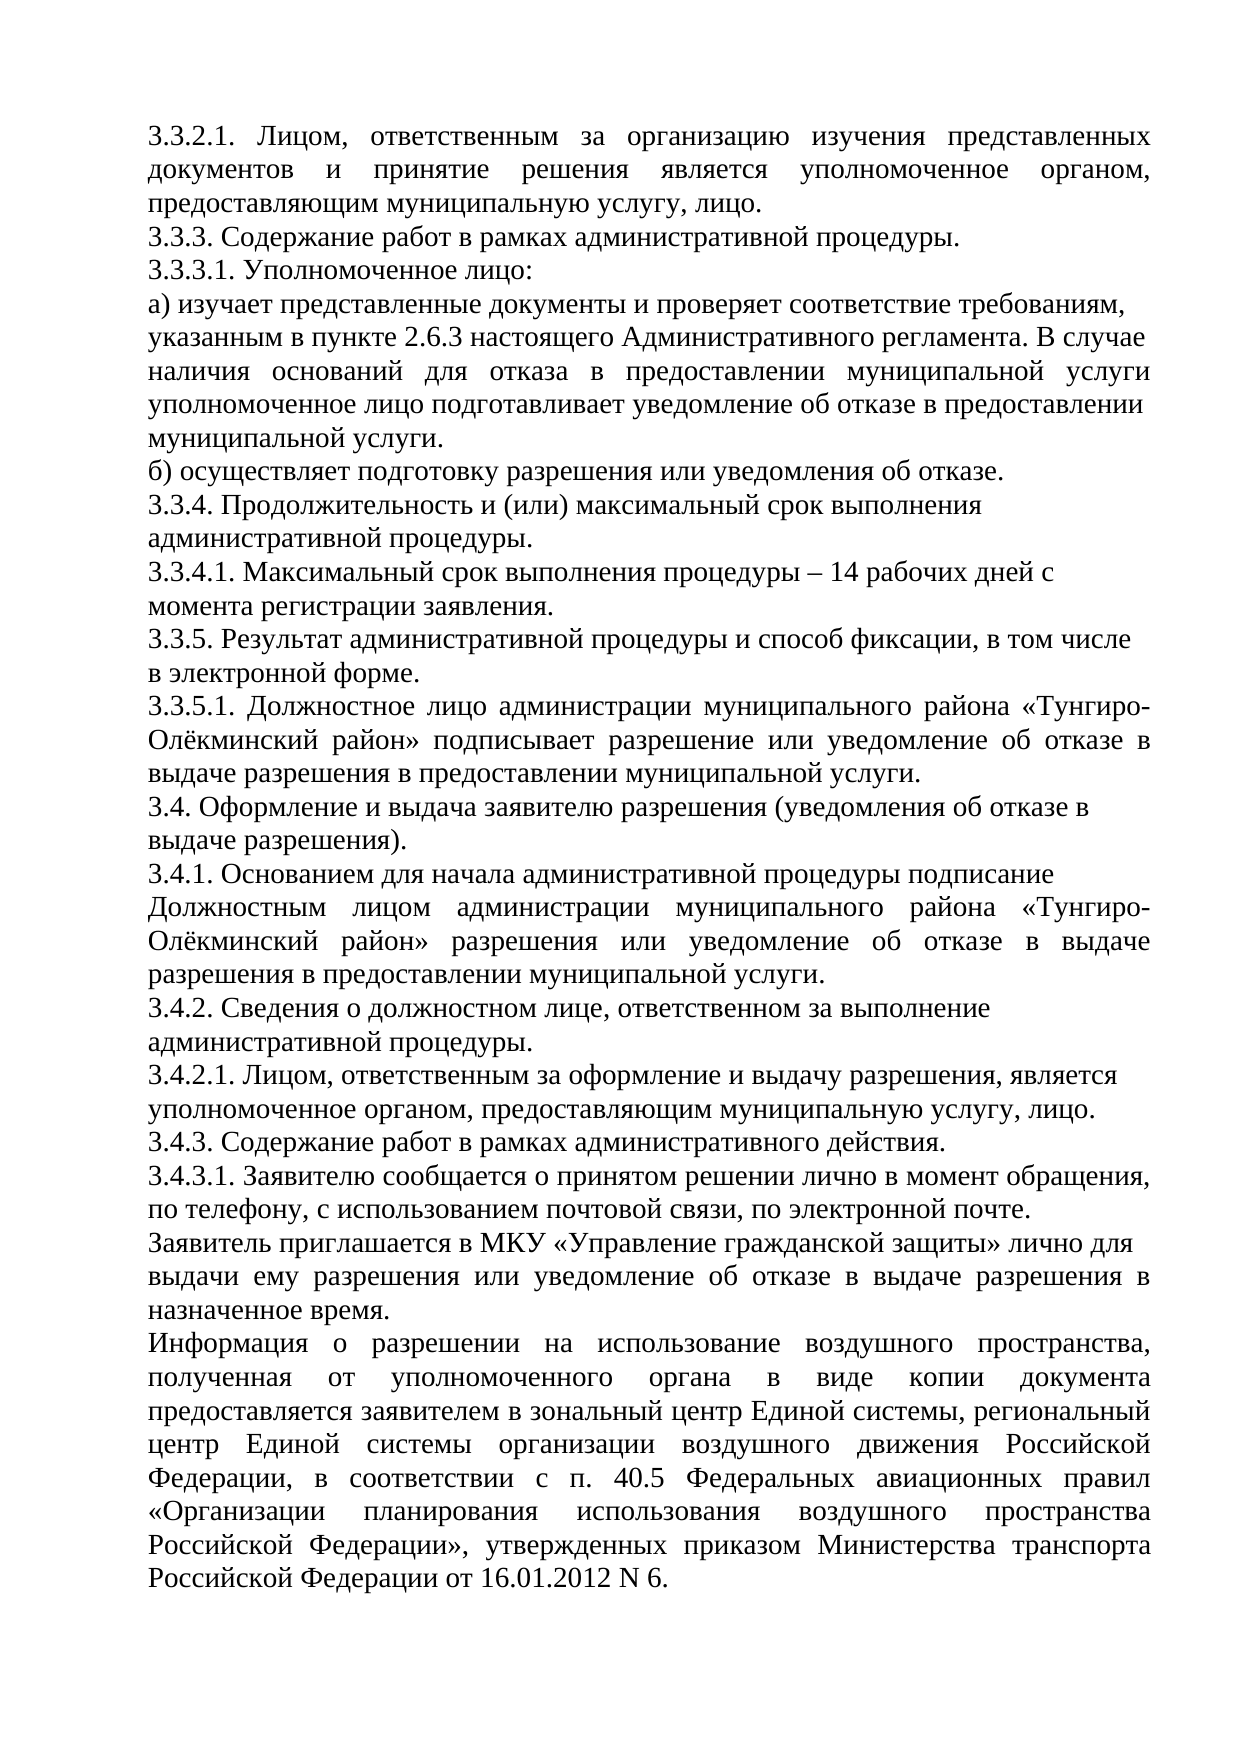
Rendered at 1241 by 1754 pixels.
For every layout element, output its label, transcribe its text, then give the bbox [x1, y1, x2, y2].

text 3.3.3. Содержание работ в рамках административной процедуры. [148, 219, 1152, 252]
text указанным в пункте 2.6.3 настоящего Административного регламента. В случае [148, 319, 1152, 353]
text б) осуществляет подготовку разрешения или уведомления об отказе. [148, 453, 1152, 487]
text 3.4. Оформление и выдача заявителю разрешения (уведомления об отказе в [148, 789, 1152, 822]
text 3.3.5. Результат административной процедуры и способ фиксации, в том числе [148, 621, 1152, 655]
text Информация о разрешении на использование воздушного пространства, полученная от уполномоченного органа в виде копии документа предоставляется заявителем в зональный центр Единой системы, региональный центр Единой системы организации воздушного движения Российской Федерации, в соответствии с п. 40.5 Федеральных авиационных правил «Организации планирования использования воздушного пространства Российской Федерации», утвержденных приказом Министерства транспорта Российской Федерации от 16.01.2012 N 6. [148, 1326, 1152, 1594]
text 3.4.2.1. Лицом, ответственным за оформление и выдачу разрешения, является [148, 1057, 1152, 1091]
text административной процедуры. [148, 1024, 1152, 1057]
text 3.3.4. Продолжительность и (или) максимальный срок выполнения [148, 487, 1152, 521]
text административной процедуры. [148, 521, 1152, 554]
text наличия оснований для отказа в предоставлении муниципальной услуги уполномоченное лицо подготавливает уведомление об отказе в предоставлении [148, 353, 1152, 420]
text момента регистрации заявления. [148, 588, 1152, 621]
text Заявитель приглашается в МКУ «Управление гражданской защиты» лично для [148, 1225, 1152, 1258]
text 3.4.2. Сведения о должностном лице, ответственном за выполнение [148, 990, 1152, 1024]
text 3.3.3.1. Уполномоченное лицо: [148, 252, 1152, 286]
text 3.3.5.1. Должностное лицо администрации муниципального района «Тунгиро-Олёкминский район» подписывает разрешение или уведомление об отказе в выдаче разрешения в предоставлении муниципальной услуги. [148, 688, 1152, 789]
text в электронной форме. [148, 655, 1152, 688]
text Должностным лицом администрации муниципального района «Тунгиро-Олёкминский район» разрешения или уведомление об отказе в выдаче разрешения в предоставлении муниципальной услуги. [148, 889, 1152, 990]
text а) изучает представленные документы и проверяет соответствие требованиям, [148, 286, 1152, 319]
text 3.3.2.1. Лицом, ответственным за организацию изучения представленных документов и принятие решения является уполномоченное органом, предоставляющим муниципальную услугу, лицо. [148, 118, 1152, 219]
text выдаче разрешения). [148, 822, 1152, 856]
text муниципальной услуги. [148, 420, 1152, 453]
text выдачи ему разрешения или уведомление об отказе в выдаче разрешения в назначенное время. [148, 1258, 1152, 1326]
text 3.4.3.1. Заявителю сообщается о принятом решении лично в момент обращения, по телефону, с использованием почтовой связи, по электронной почте. [148, 1158, 1152, 1225]
text 3.4.1. Основанием для начала административной процедуры подписание [148, 856, 1152, 889]
text уполномоченное органом, предоставляющим муниципальную услугу, лицо. [148, 1091, 1152, 1124]
text 3.3.4.1. Максимальный срок выполнения процедуры – 14 рабочих дней с [148, 554, 1152, 588]
text 3.4.3. Содержание работ в рамках административного действия. [148, 1124, 1152, 1158]
